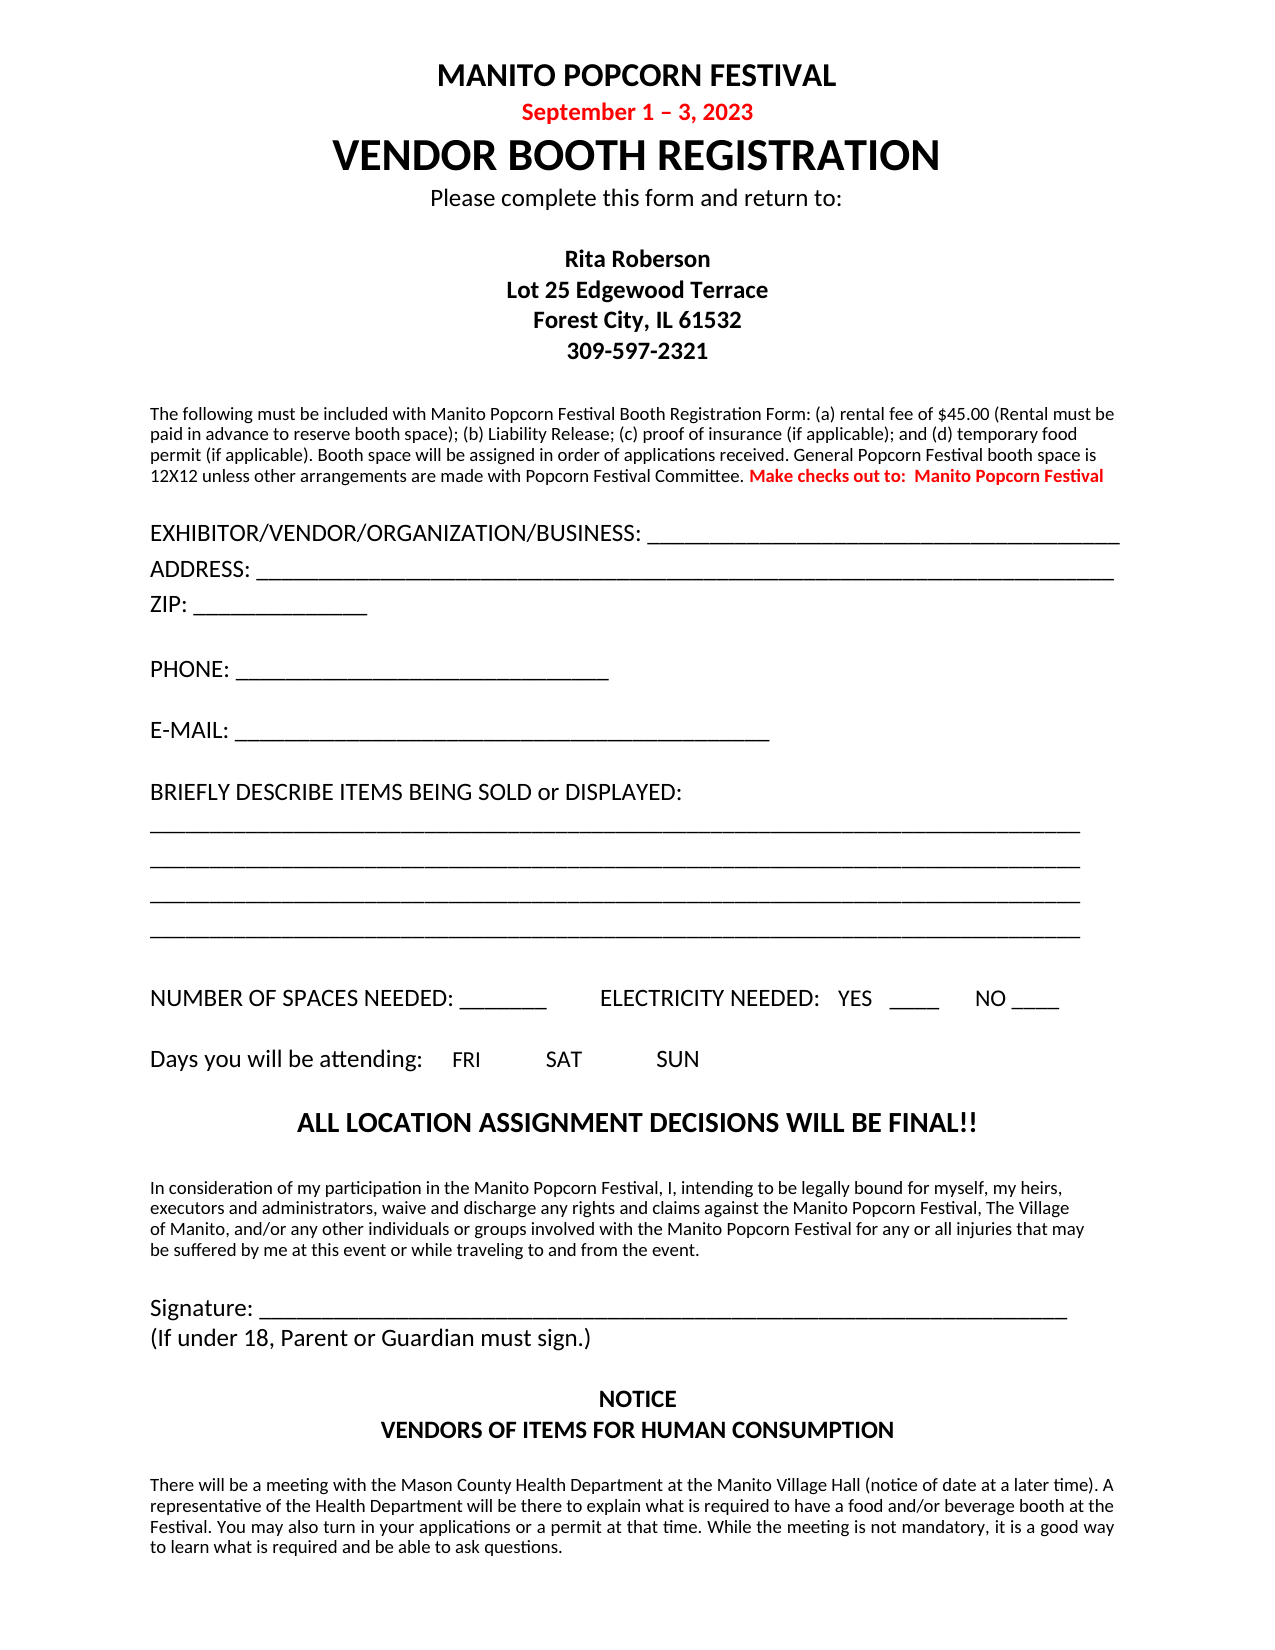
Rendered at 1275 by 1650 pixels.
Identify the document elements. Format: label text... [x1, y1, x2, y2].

text PHONE: ______________________________ [150, 653, 1125, 684]
text ______________________________________________________________________________ [150, 877, 1125, 907]
text September 1 – 3, 2023 [150, 96, 1125, 126]
text VENDOR BOOTH REGISTRATION [150, 126, 1123, 181]
text ____ [889, 982, 939, 1012]
text NO ____ [975, 983, 1125, 1012]
text Rita Roberson [150, 243, 1125, 274]
text Signature: _________________________________________________________________ [150, 1292, 1125, 1322]
text ELECTRICITY NEEDED: [600, 982, 821, 1012]
text FRI [452, 1045, 481, 1073]
text ZIP: ______________ [150, 588, 1125, 618]
text Forest City, IL 61532 [150, 304, 1125, 335]
text Please complete this form and return to: [150, 182, 1123, 213]
text 309-597-2321 [150, 335, 1125, 365]
text ALL LOCATION ASSIGNMENT DECISIONS WILL BE FINAL!! [150, 1104, 1125, 1139]
text NUMBER OF SPACES NEEDED: _______ [150, 982, 548, 1012]
text SUN [656, 1043, 1125, 1073]
text Lot 25 Edgewood Terrace [150, 274, 1125, 304]
text BRIEFLY DESCRIBE ITEMS BEING SOLD or DISPLAYED: [150, 776, 1125, 806]
text (If under 18, Parent or Guardian must sign.) [150, 1322, 1125, 1353]
text The following must be included with Manito Popcorn Festival Booth Registration Form: (a) rental fee of $45.00 (Rental must be paid in advance to reserve booth space); (b) Liability Release; (c) proof of insurance (if applicable); and (d) temporary food permit (if applicable). Booth space will be assigned in order of applications received. General Popcorn Festival booth space is 12X12 unless other arrangements are made with Popcorn Festival Committee. Make checks out to: Manito Popcorn Festival [150, 404, 1117, 487]
text E-MAIL: ___________________________________________ [150, 714, 1125, 745]
text There will be a meeting with the Mason County Health Department at the Manito Village Hall (notice of date at a later time). A representative of the Health Department will be there to explain what is required to have a food and/or beverage booth at the Festival. You may also turn in your applications or a permit at that time. While the meeting is not mandatory, it is a good way to learn what is required and be able to ask questions. [150, 1475, 1117, 1559]
text VENDORS OF ITEMS FOR HUMAN CONSUMPTION [150, 1414, 1125, 1444]
text EXHIBITOR/VENDOR/ORGANIZATION/BUSINESS: ______________________________________ [150, 518, 1125, 548]
text NOTICE [150, 1383, 1125, 1414]
text MANITO POPCORN FESTIVAL [150, 54, 1123, 95]
text ______________________________________________________________________________ [150, 912, 1125, 942]
text ADDRESS: _____________________________________________________________________ [150, 553, 1125, 583]
text ______________________________________________________________________________ [150, 807, 1125, 836]
text Days you will be attending: [150, 1043, 425, 1073]
text YES [837, 983, 873, 1012]
text ______________________________________________________________________________ [150, 842, 1125, 871]
text SAT [546, 1044, 583, 1073]
text In consideration of my participation in the Manito Popcorn Festival, I, intending to be legally bound for myself, my heirs, executors and administrators, waive and discharge any rights and claims against the Manito Popcorn Festival, The Village of Manito, and/or any other individuals or groups involved with the Manito Popcorn Festival for any or all injuries that may be suffered by me at this event or while traveling to and from the event. [150, 1178, 1089, 1261]
